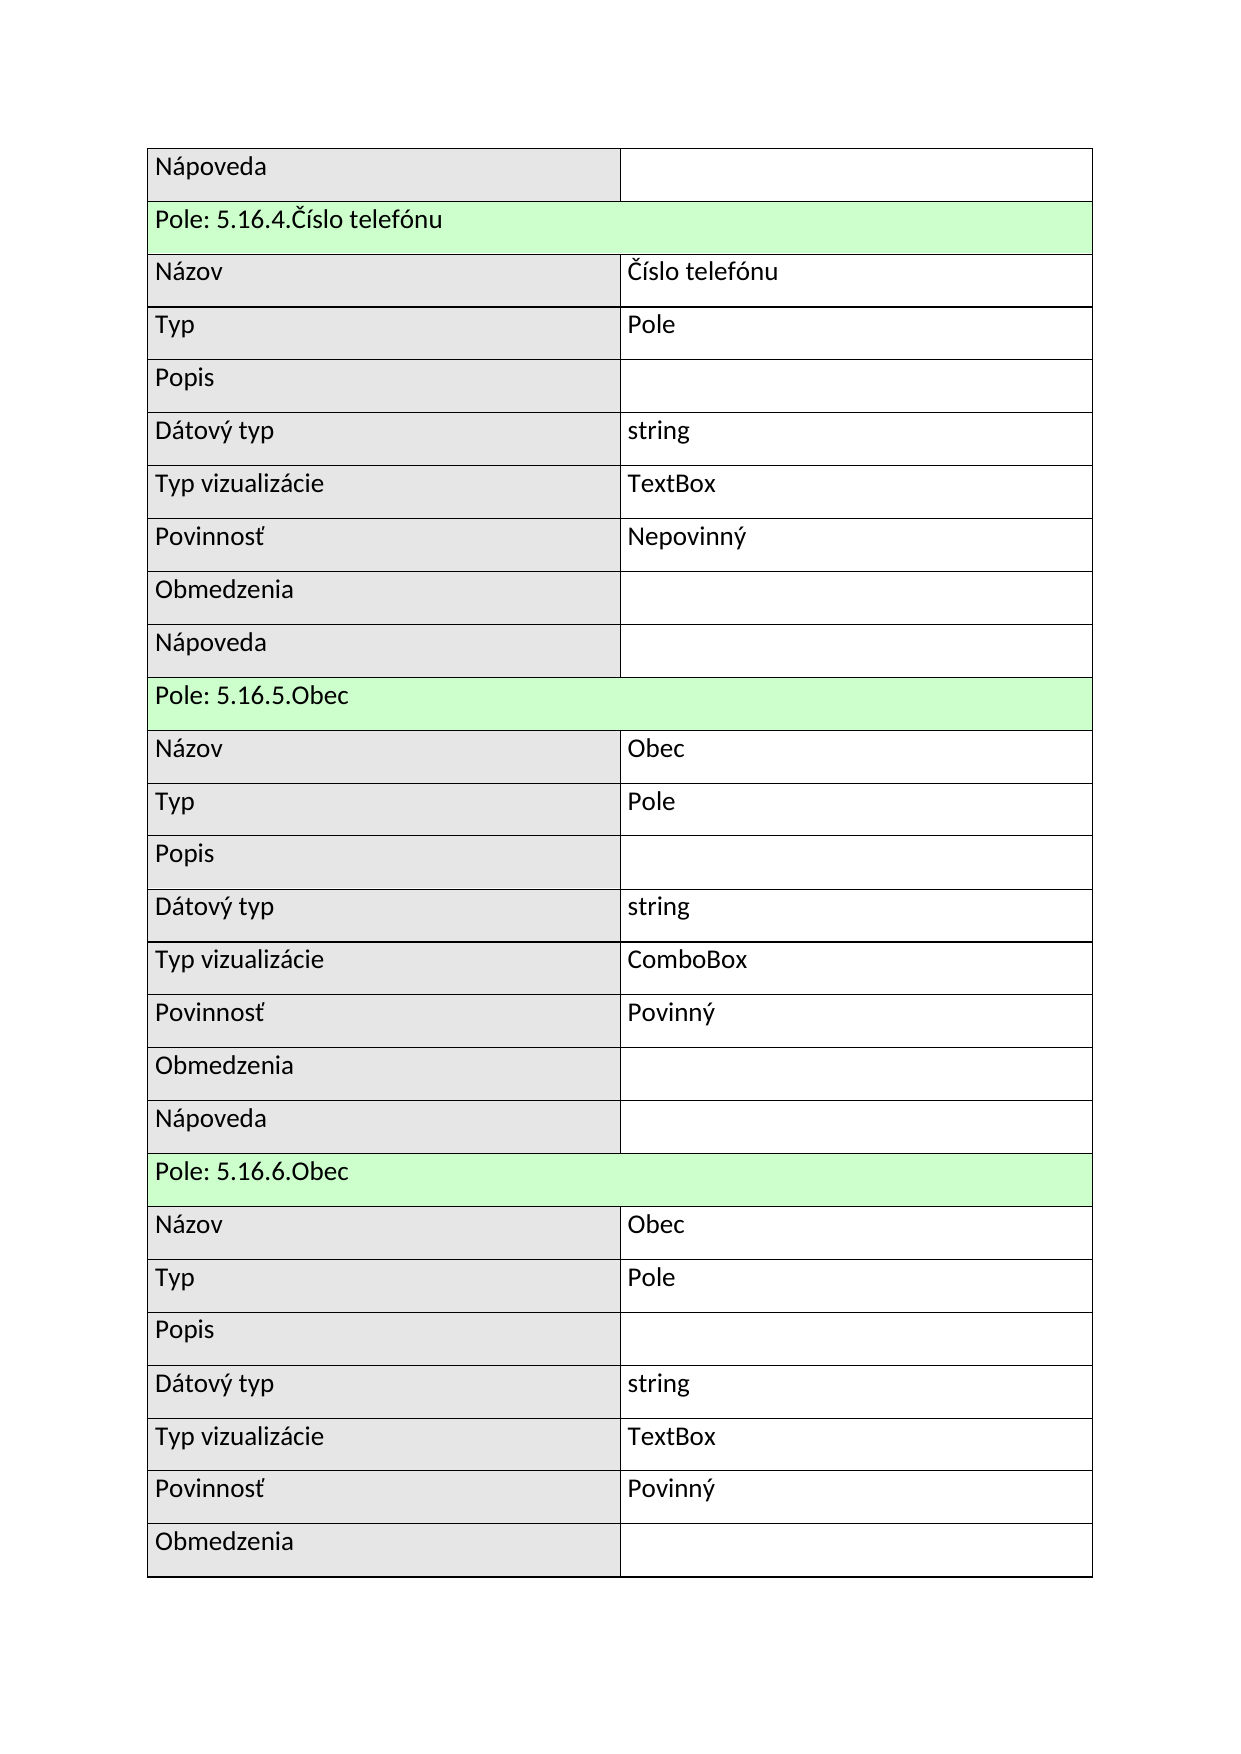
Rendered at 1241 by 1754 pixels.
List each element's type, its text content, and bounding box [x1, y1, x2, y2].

table_cell Dátový typ [148, 413, 620, 465]
table_cell Pole: 5.16.5.Obec [148, 678, 1092, 730]
table_cell Pole: 5.16.4.Číslo telefónu [148, 202, 1092, 253]
table_cell [621, 1524, 1092, 1576]
table_cell Popis [148, 836, 620, 888]
table_cell string [621, 1366, 1092, 1418]
table_cell Typ vizualizácie [148, 1419, 620, 1470]
table_cell [621, 149, 1092, 201]
table_cell Povinnosť [148, 995, 620, 1047]
table_cell Povinný [621, 1471, 1092, 1523]
table_cell Pole: 5.16.6.Obec [148, 1154, 1092, 1206]
table_cell TextBox [621, 1419, 1092, 1470]
table_cell Typ [148, 784, 620, 835]
table_cell Pole [621, 308, 1092, 359]
table_cell string [621, 413, 1092, 465]
table_cell [621, 1101, 1092, 1153]
table_cell Názov [148, 255, 620, 306]
table_cell Typ vizualizácie [148, 943, 620, 994]
table_cell Povinnosť [148, 1471, 620, 1523]
table_cell string [621, 890, 1092, 941]
table_cell [621, 836, 1092, 888]
table_cell Typ vizualizácie [148, 466, 620, 518]
table_cell Typ [148, 308, 620, 359]
table_cell Popis [148, 360, 620, 412]
table_cell TextBox [621, 466, 1092, 518]
table_cell Pole [621, 784, 1092, 835]
table_cell [621, 1048, 1092, 1100]
table_cell Povinnosť [148, 519, 620, 571]
table_cell Číslo telefónu [621, 255, 1092, 306]
table_cell Nápoveda [148, 625, 620, 677]
table_cell Obec [621, 731, 1092, 783]
table_cell Obmedzenia [148, 1048, 620, 1100]
table_cell [621, 1313, 1092, 1365]
table_cell [621, 360, 1092, 412]
table_cell Dátový typ [148, 1366, 620, 1418]
table_cell Popis [148, 1313, 620, 1365]
table_cell Obmedzenia [148, 1524, 620, 1576]
table_cell [621, 625, 1092, 677]
table_cell Názov [148, 1207, 620, 1259]
table_cell ComboBox [621, 943, 1092, 994]
table_cell Povinný [621, 995, 1092, 1047]
table_cell Typ [148, 1260, 620, 1312]
table_cell Nepovinný [621, 519, 1092, 571]
table_cell Názov [148, 731, 620, 783]
table_cell Obmedzenia [148, 572, 620, 624]
table_cell Obec [621, 1207, 1092, 1259]
table_cell Nápoveda [148, 1101, 620, 1153]
table_cell Dátový typ [148, 890, 620, 941]
table_cell Pole [621, 1260, 1092, 1312]
table_cell Nápoveda [148, 149, 620, 201]
table_cell [621, 572, 1092, 624]
